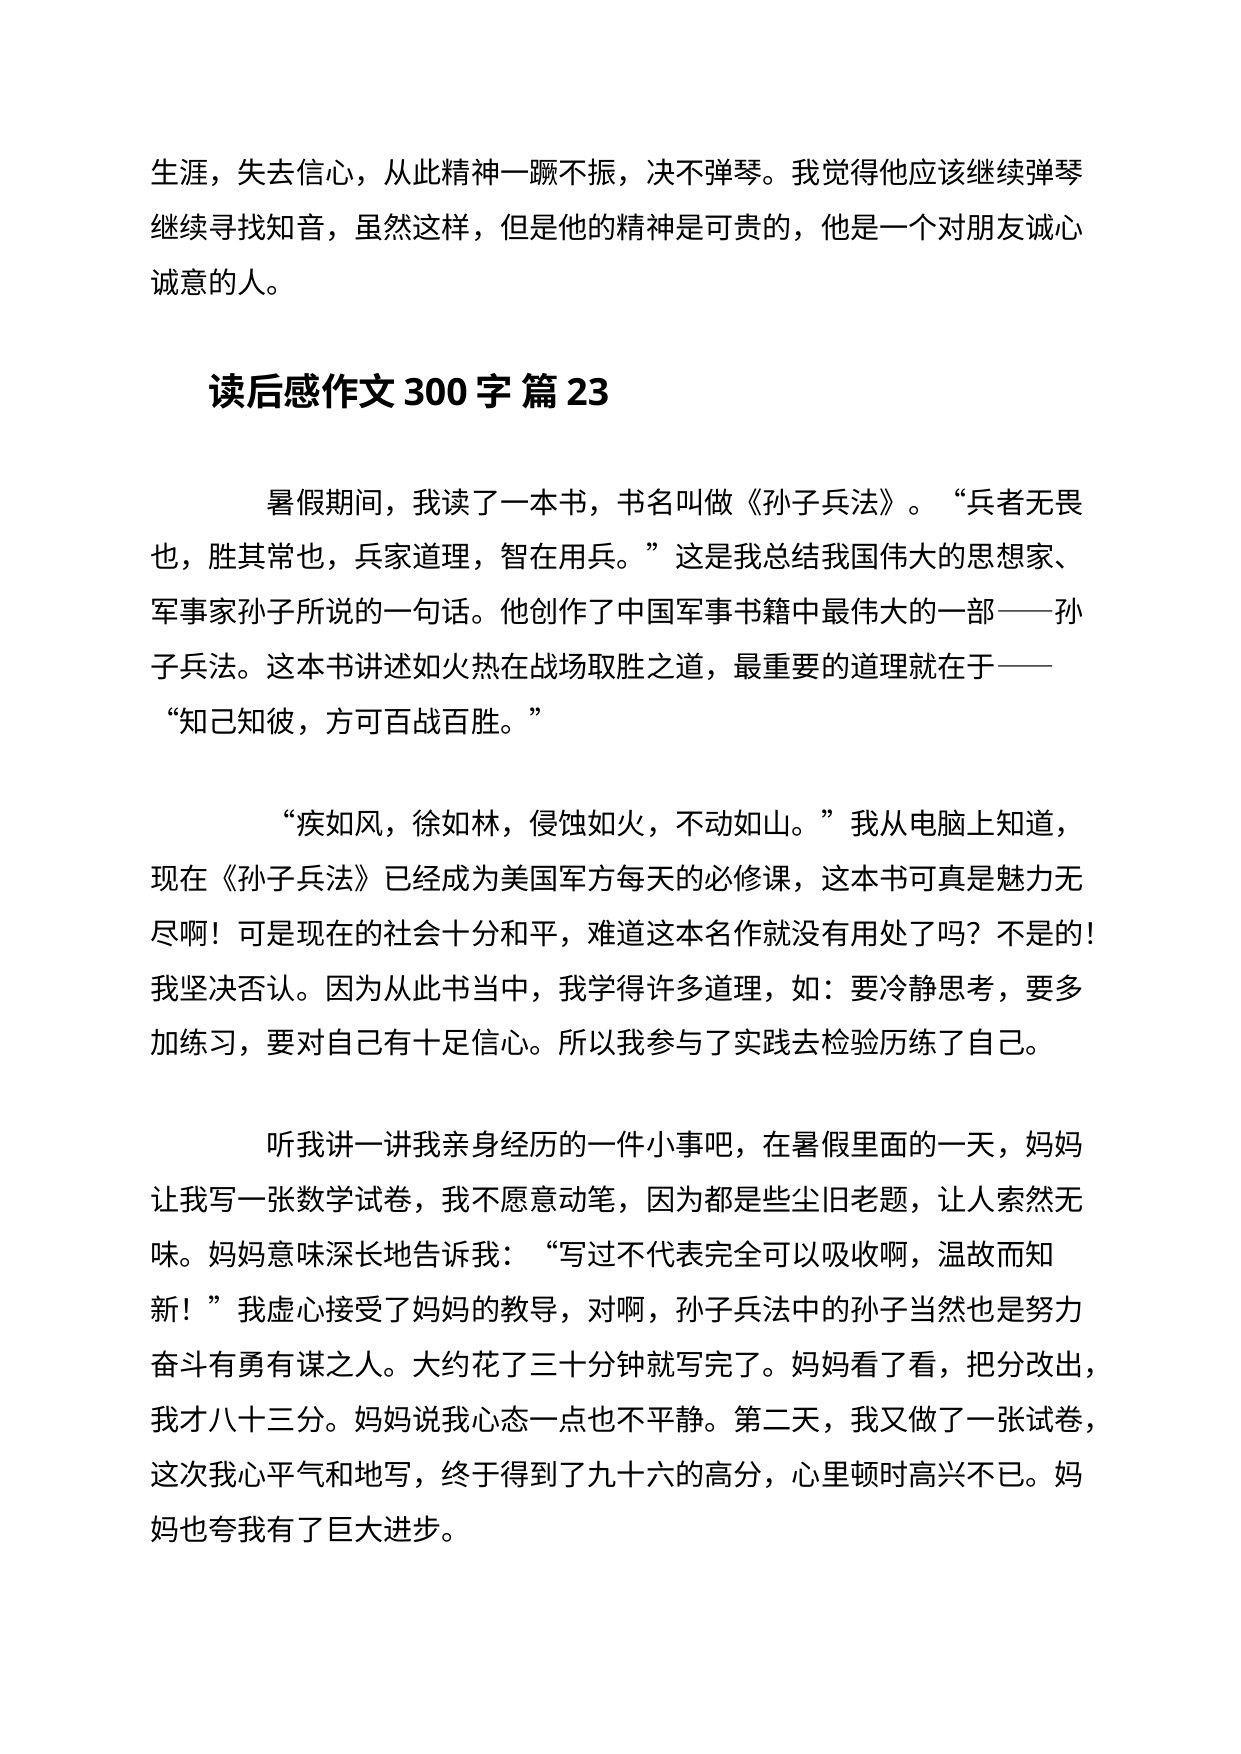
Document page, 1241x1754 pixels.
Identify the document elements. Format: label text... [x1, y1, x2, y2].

text “疾如风，徐如林，侵蚀如火，不动如山。”我从电脑上知道，现在《孙子兵法》已经成为美国军方每天的必修课，这本书可真是魅力无尽啊！可是现在的社会十分和平，难道这本名作就没有用处了吗？不是的！我坚决否认。因为从此书当中，我学得许多道理，如：要冷静思考，要多加练习，要对自己有十足信心。所以我参与了实践去检验历练了自己。 [150, 801, 1090, 1062]
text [150, 150, 1090, 302]
text 读后感作文300字 篇23 [150, 362, 1090, 416]
text 听我讲一讲我亲身经历的一件小事吧，在暑假里面的一天，妈妈让我写一张数学试卷，我不愿意动笔，因为都是些尘旧老题，让人索然无味。妈妈意味深长地告诉我：“写过不代表完全可以吸收啊，温故而知新！”我虚心接受了妈妈的教导，对啊，孙子兵法中的孙子当然也是努力奋斗有勇有谋之人。大约花了三十分钟就写完了。妈妈看了看，把分改出，我才八十三分。妈妈说我心态一点也不平静。第二天，我又做了一张试卷，这次我心平气和地写，终于得到了九十六的高分，心里顿时高兴不已。妈妈也夸我有了巨大进步。 [150, 1122, 1090, 1548]
text 暑假期间，我读了一本书，书名叫做《孙子兵法》。“兵者无畏也，胜其常也，兵家道理，智在用兵。”这是我总结我国伟大的思想家、军事家孙子所说的一句话。他创作了中国军事书籍中最伟大的一部——孙子兵法。这本书讲述如火热在战场取胜之道，最重要的道理就在于——“知己知彼，方可百战百胜。” [150, 479, 1090, 741]
